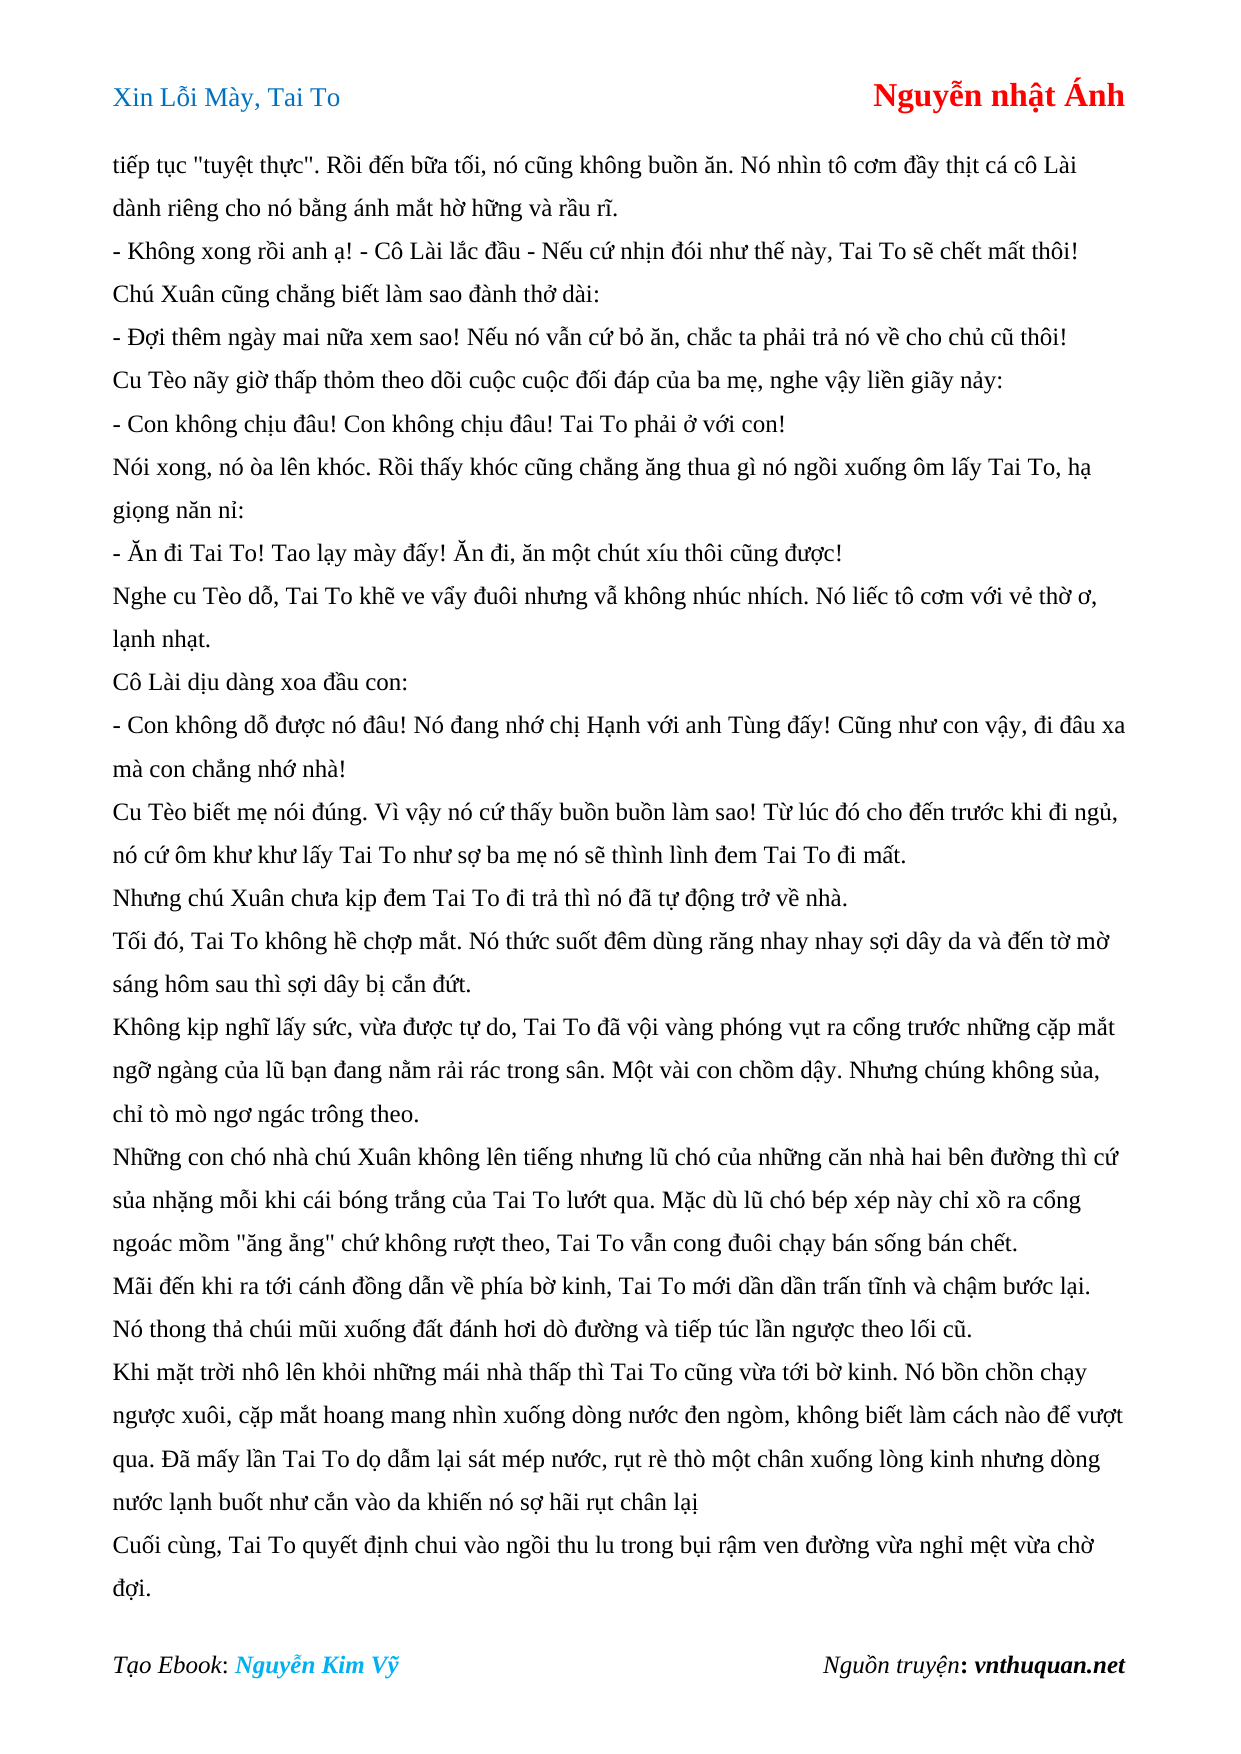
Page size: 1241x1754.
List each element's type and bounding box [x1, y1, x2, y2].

text [112, 150, 1128, 1602]
